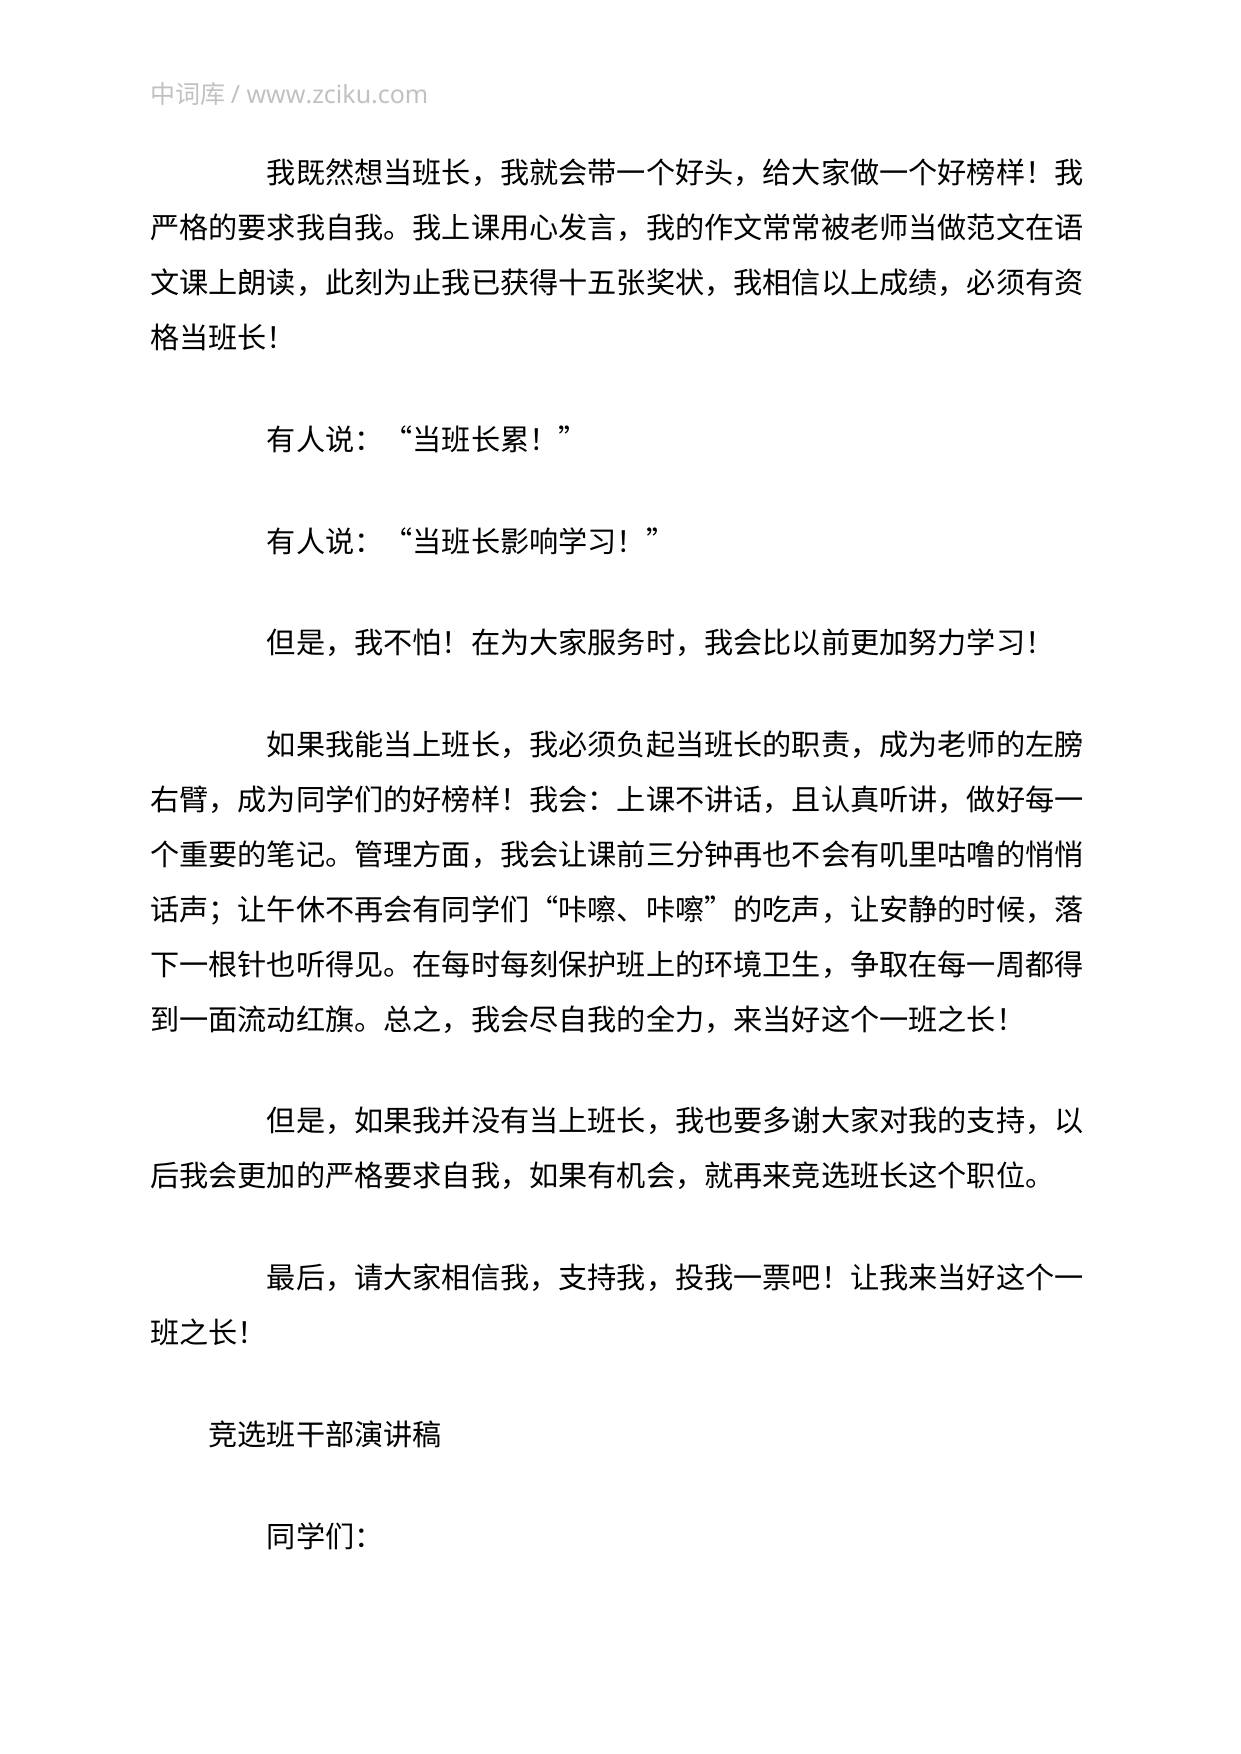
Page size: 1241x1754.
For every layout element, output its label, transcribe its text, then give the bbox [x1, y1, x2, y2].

text 但是，我不怕！在为大家服务时，我会比以前更加努力学习！ [150, 620, 1090, 662]
text 竞选班干部演讲稿 [150, 1411, 1090, 1454]
text 同学们： [150, 1513, 1090, 1555]
text 但是，如果我并没有当上班长，我也要多谢大家对我的支持，以后我会更加的严格要求自我，如果有机会，就再来竞选班长这个职位。 [150, 1098, 1090, 1195]
text 如果我能当上班长，我必须负起当班长的职责，成为老师的左膀右臂，成为同学们的好榜样！我会：上课不讲话，且认真听讲，做好每一个重要的笔记。管理方面，我会让课前三分钟再也不会有叽里咕噜的悄悄话声；让午休不再会有同学们“咔嚓、咔嚓”的吃声，让安静的时候，落下一根针也听得见。在每时每刻保护班上的环境卫生，争取在每一周都得到一面流动红旗。总之，我会尽自我的全力，来当好这个一班之长！ [150, 722, 1090, 1038]
text 有人说：“当班长累！” [150, 416, 1090, 459]
text 最后，请大家相信我，支持我，投我一票吧！让我来当好这个一班之长！ [150, 1255, 1090, 1352]
text 我既然想当班长，我就会带一个好头，给大家做一个好榜样！我严格的要求我自我。我上课用心发言，我的作文常常被老师当做范文在语文课上朗读，此刻为止我已获得十五张奖状，我相信以上成绩，必须有资格当班长！ [150, 150, 1090, 357]
text 有人说：“当班长影响学习！” [150, 518, 1090, 561]
